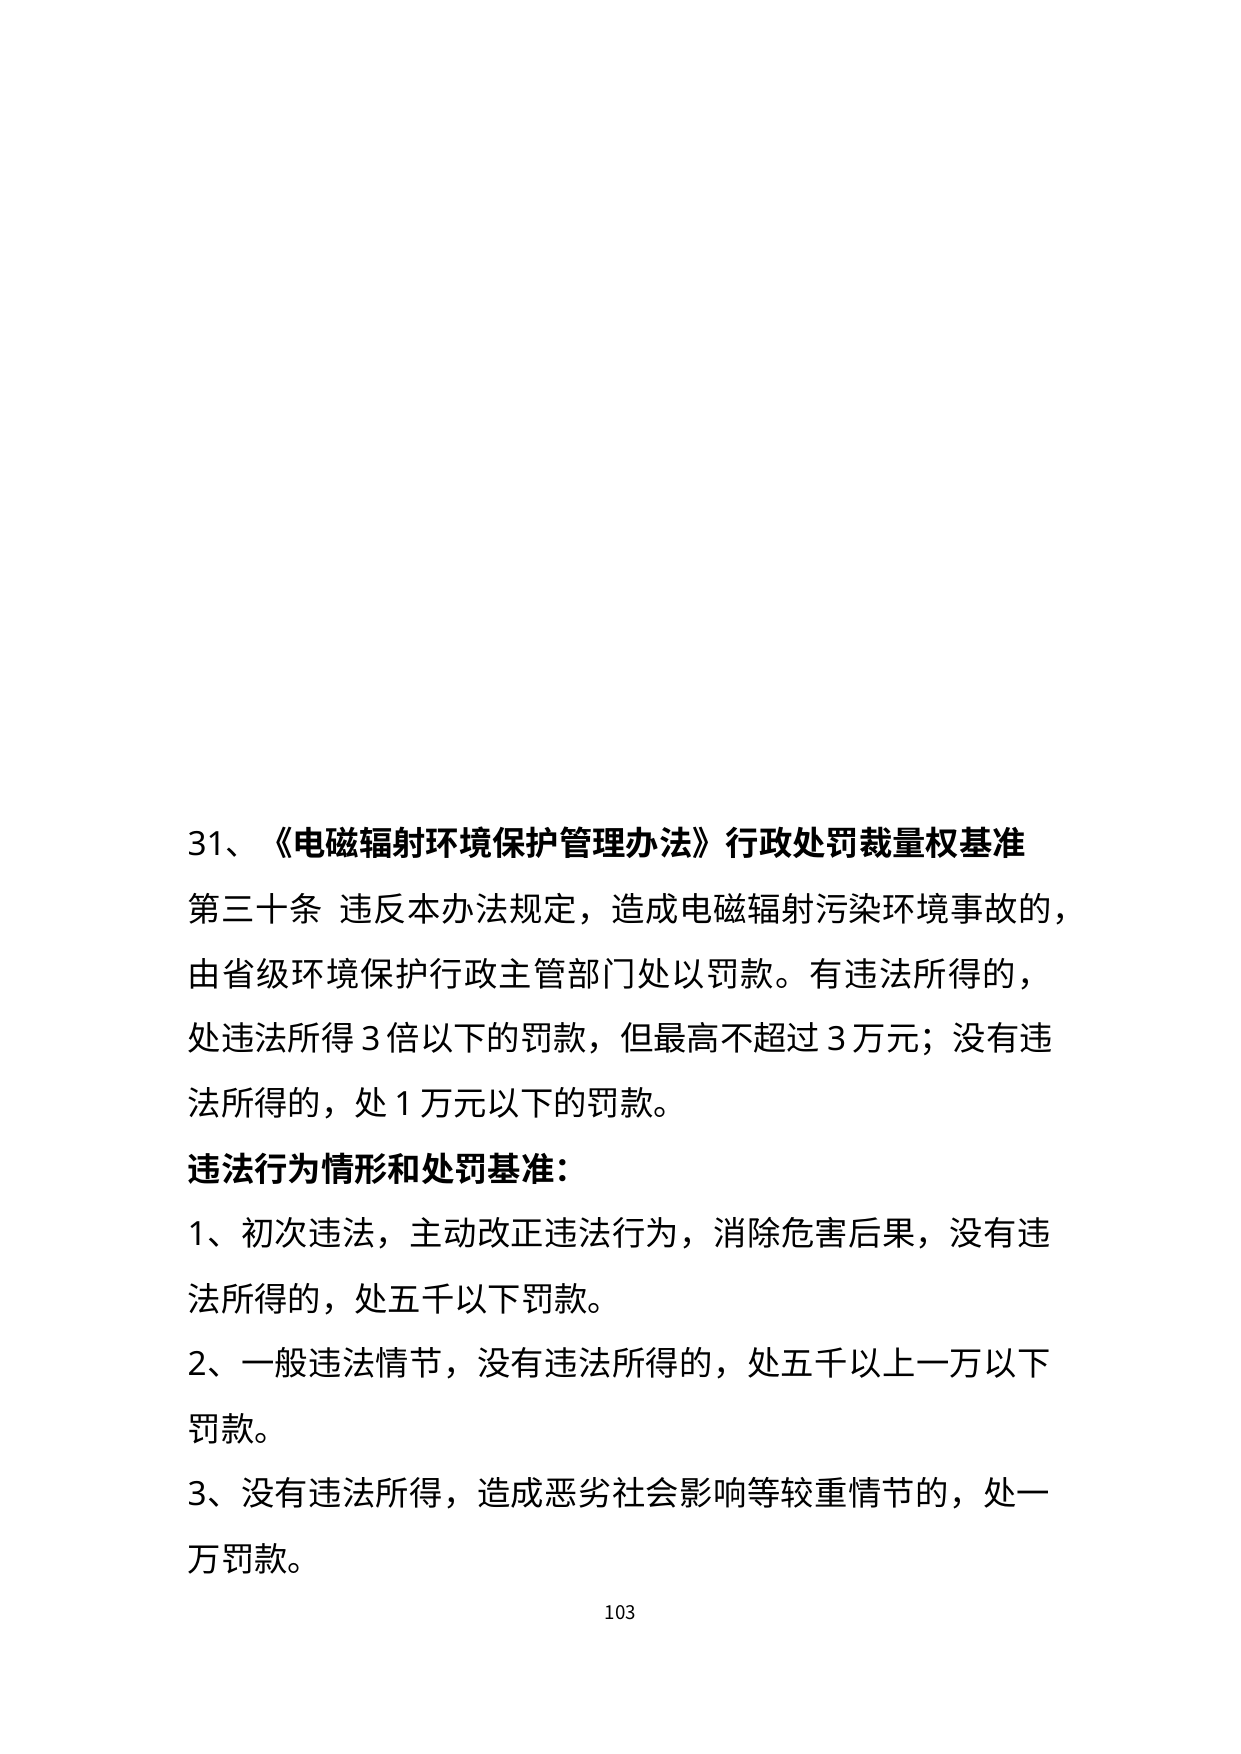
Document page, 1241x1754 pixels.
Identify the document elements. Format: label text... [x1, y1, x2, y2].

text 2、一般违法情节，没有违法所得的，处五千以上一万以下罚款。 [187, 1329, 1053, 1459]
text 违法行为情形和处罚基准： [187, 1134, 1053, 1199]
text 1、初次违法，主动改正违法行为，消除危害后果，没有违法所得的，处五千以下罚款。 [187, 1199, 1053, 1329]
text 31、《电磁辐射环境保护管理办法》行政处罚裁量权基准 [187, 809, 1053, 874]
text 第三十条 违反本办法规定，造成电磁辐射污染环境事故的，由省级环境保护行政主管部门处以罚款。有违法所得的，处违法所得3倍以下的罚款，但最高不超过3万元；没有违法所得的，处1万元以下的罚款。 [187, 874, 1053, 1134]
text 3、没有违法所得，造成恶劣社会影响等较重情节的，处一万罚款。 [187, 1459, 1053, 1589]
